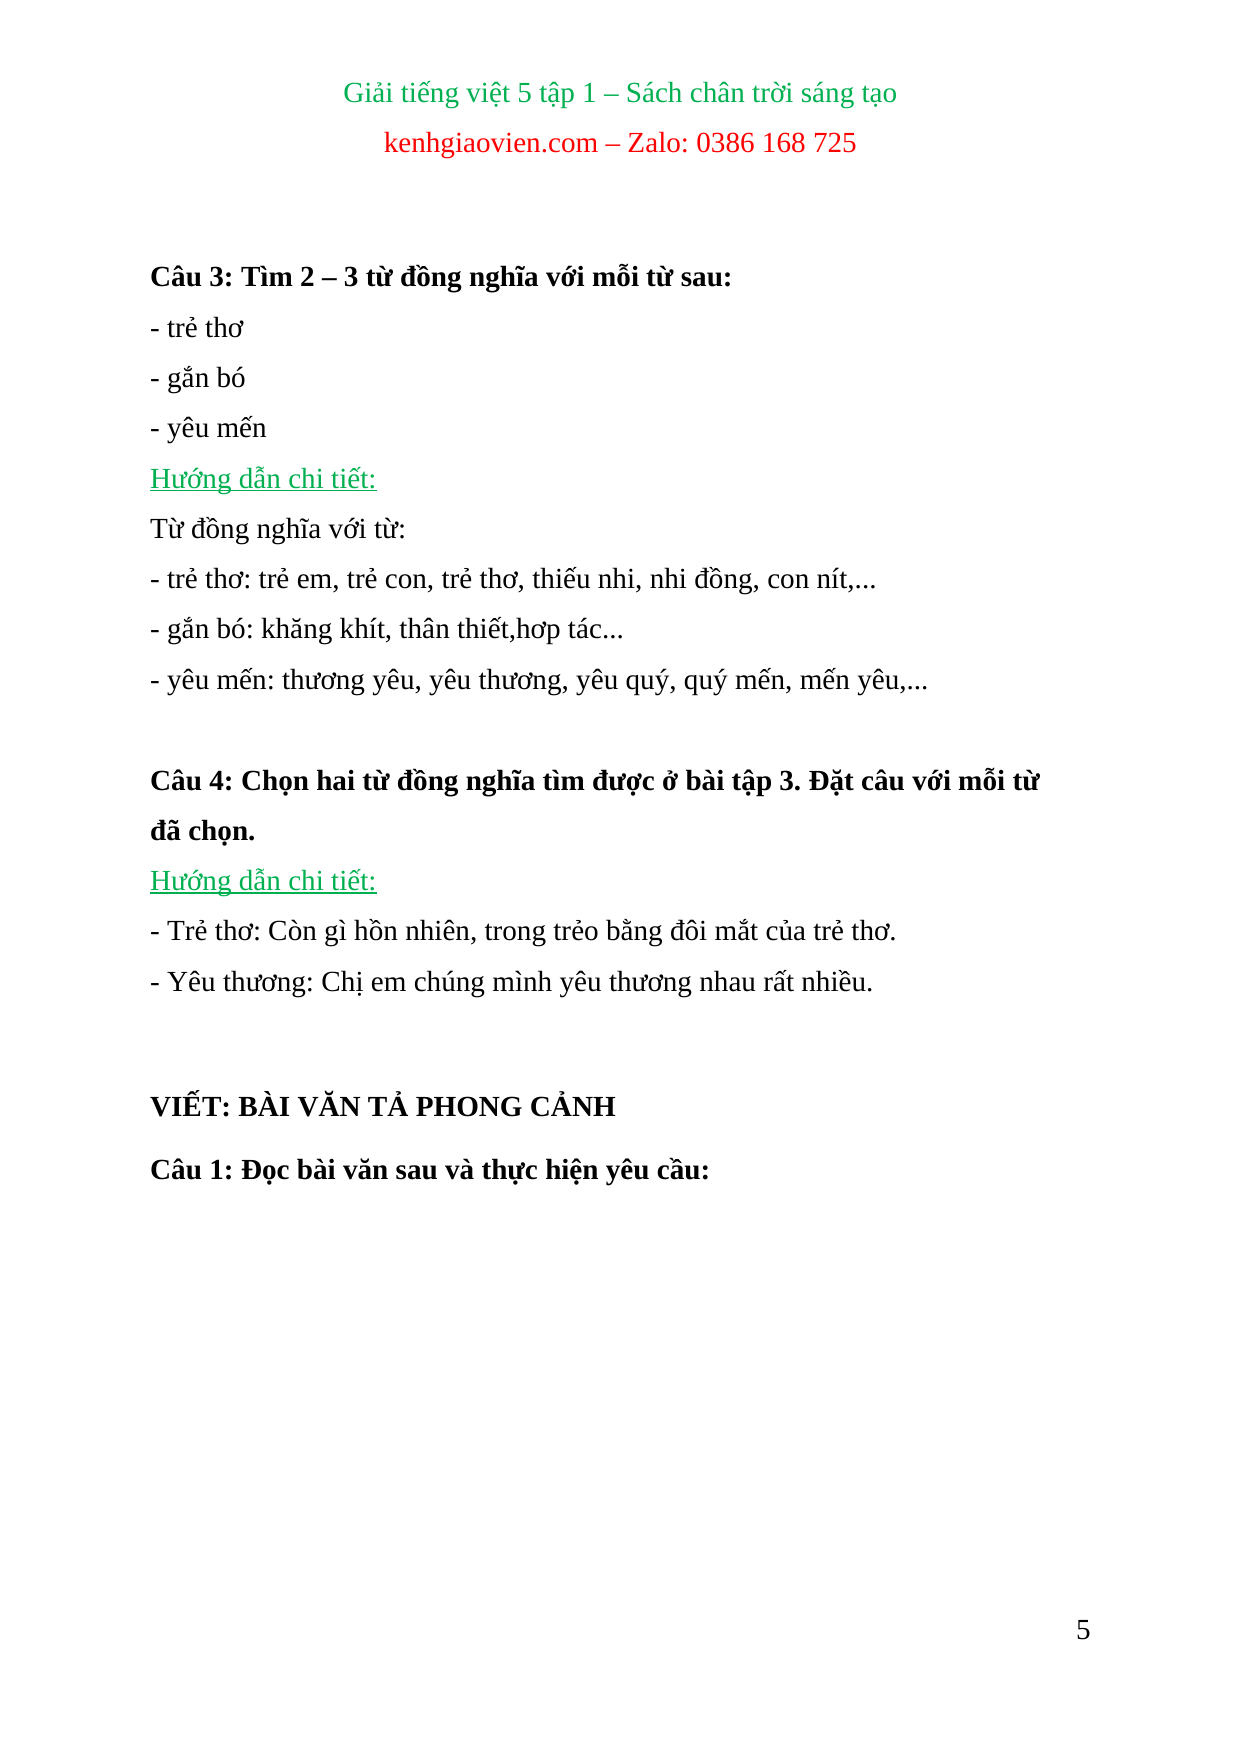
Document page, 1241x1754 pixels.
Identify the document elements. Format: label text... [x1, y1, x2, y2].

text đã chọn. [150, 813, 1090, 846]
text Từ đồng nghĩa với từ: [150, 511, 1090, 544]
text - trẻ thơ: trẻ em, trẻ con, trẻ thơ, thiếu nhi, nhi đồng, con nít,... [150, 561, 1090, 595]
text - yêu mến [150, 410, 1090, 444]
text Hướng dẫn chi tiết: [150, 461, 1090, 494]
text - gắn bó: khăng khít, thân thiết,hơp tác... [150, 612, 1090, 645]
text Hướng dẫn chi tiết: [150, 863, 1090, 897]
text - yêu mến: thương yêu, yêu thương, yêu quý, quý mến, mến yêu,... [150, 662, 1090, 696]
text - Trẻ thơ: Còn gì hồn nhiên, trong trẻo bằng đôi mắt của trẻ thơ. [150, 913, 1090, 947]
text Câu 4: Chọn hai từ đồng nghĩa tìm được ở bài tập 3. Đặt câu với mỗi từ [150, 763, 1090, 796]
text - Yêu thương: Chị em chúng mình yêu thương nhau rất nhiều. [150, 964, 1090, 997]
text - gắn bó [150, 360, 1090, 394]
text Câu 1: Đọc bài văn sau và thực hiện yêu cầu: [150, 1152, 1090, 1186]
text - trẻ thơ [150, 310, 1090, 343]
text Câu 3: Tìm 2 – 3 từ đồng nghĩa với mỗi từ sau: [150, 259, 1090, 293]
subtitle VIẾT: BÀI VĂN TẢ PHONG CẢNH [150, 1089, 1090, 1123]
